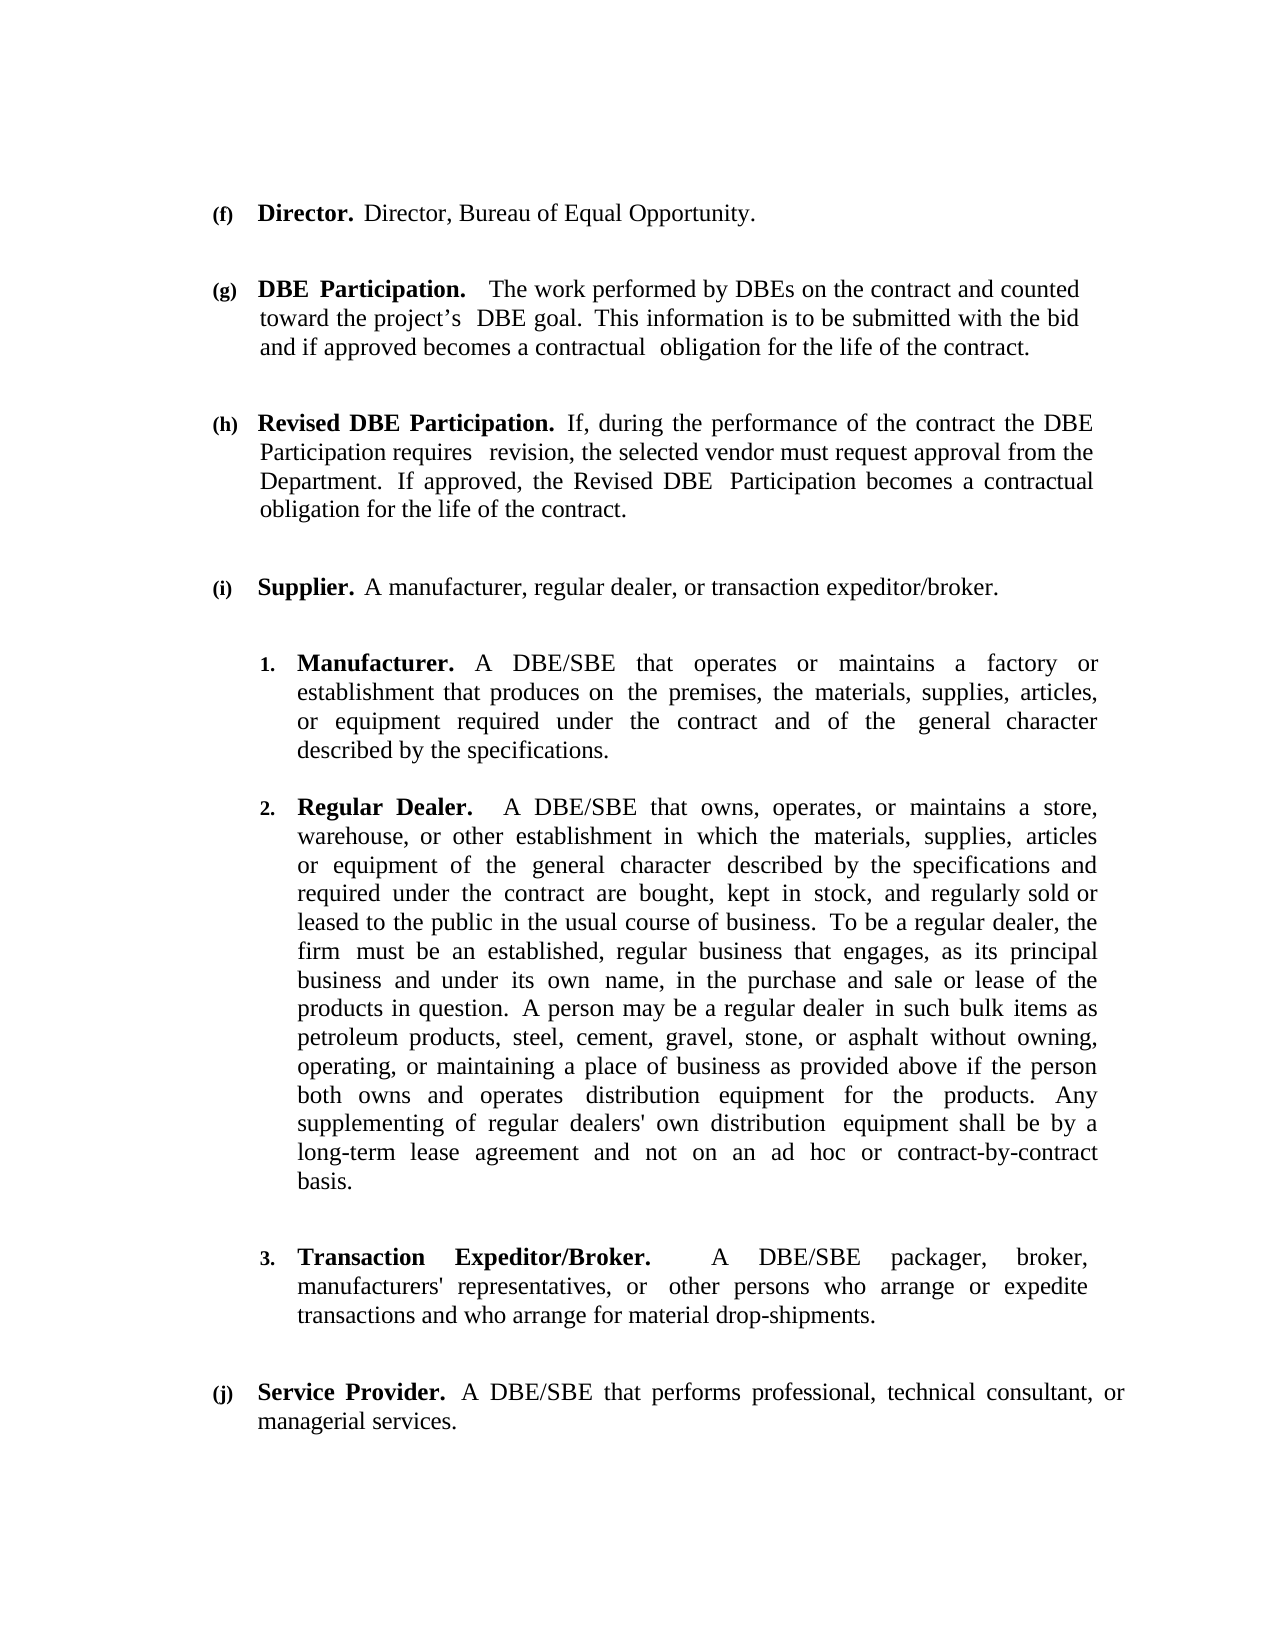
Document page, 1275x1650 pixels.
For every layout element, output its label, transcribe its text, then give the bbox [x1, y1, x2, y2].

list Manufacturer. A DBE/SBE that operates or maintains a factory or establishment that produces on the premises, the materials, supplies, articles, or equipment required under the contract and of the general character described by the specifications. [259, 648, 1098, 763]
list DBE Participation. The work performed by DBEs on the contract and counted toward the project’s DBE goal. This information is to be submitted with the bid and if approved becomes a contractual obligation for the life of the contract. [212, 274, 1080, 361]
list Supplier. A manufacturer, regular dealer, or transaction expeditor/broker. [212, 572, 1125, 601]
list Service Provider. A DBE/SBE that performs professional, technical consultant, or managerial services. [212, 1377, 1125, 1435]
list Revised DBE Participation. If, during the performance of the contract the DBE Participation requires revision, the selected vendor must request approval from the Department. If approved, the Revised DBE Participation becomes a contractual obligation for the life of the contract. [212, 408, 1094, 523]
list Regular Dealer. A DBE/SBE that owns, operates, or maintains a store, warehouse, or other establishment in which the materials, supplies, articles or equipment of the general character described by the specifications and required under the contract are bought, kept in stock, and regularly sold or leased to the public in the usual course of business. To be a regular dealer, the firm must be an established, regular business that engages, as its principal business and under its own name, in the purchase and sale or lease of the products in question. A person may be a regular dealer in such bulk items as petroleum products, steel, cement, gravel, stone, or asphalt without owning, operating, or maintaining a place of business as provided above if the person both owns and operates distribution equipment for the products. Any supplementing of regular dealers' own distribution equipment shall be by a long-term lease agreement and not on an ad hoc or contract-by-contract basis. [259, 792, 1098, 1195]
list Transaction Expeditor/Broker. A DBE/SBE packager, broker, manufacturers' representatives, or other persons who arrange or expedite transactions and who arrange for material drop-shipments. [259, 1242, 1088, 1329]
list Director. Director, Bureau of Equal Opportunity. [212, 198, 1125, 226]
